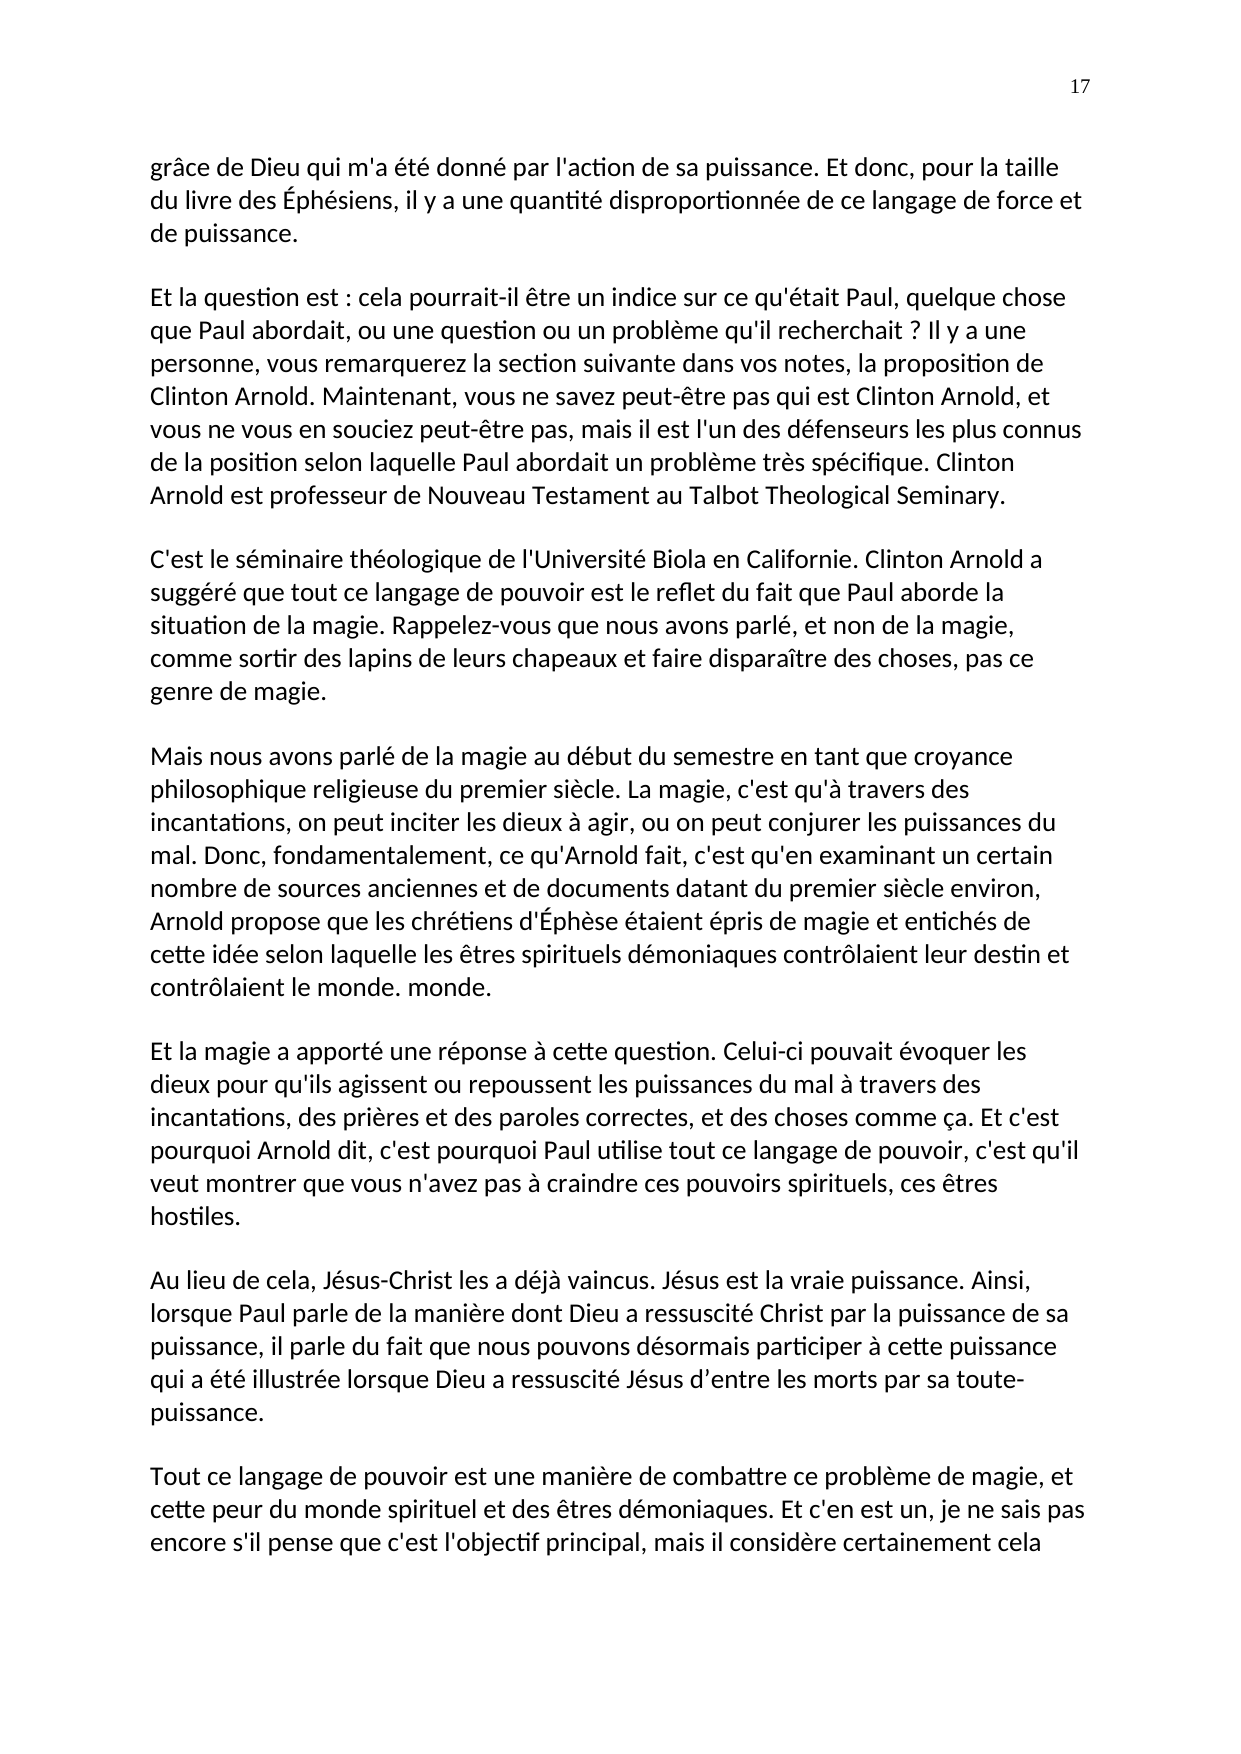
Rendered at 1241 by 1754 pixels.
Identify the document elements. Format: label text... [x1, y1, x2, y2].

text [150, 1459, 1090, 1559]
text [150, 150, 1090, 249]
text Au lieu de cela, Jésus-Christ les a déjà vaincus. Jésus est la vraie puissance. Ainsi, lorsque Paul parle de la manière dont Dieu a ressuscité Christ par la puissance de sa puissance, il parle du fait que nous pouvons désormais participer à cette puissance qui a été illustrée lorsque Dieu a ressuscité Jésus d’entre les morts par sa toute-puissance. [150, 1263, 1090, 1428]
text C'est le séminaire théologique de l'Université Biola en Californie. Clinton Arnold a suggéré que tout ce langage de pouvoir est le reflet du fait que Paul aborde la situation de la magie. Rappelez-vous que nous avons parlé, et non de la magie, comme sortir des lapins de leurs chapeaux et faire disparaître des choses, pas ce genre de magie. [150, 542, 1090, 708]
text Et la question est : cela pourrait-il être un indice sur ce qu'était Paul, quelque chose que Paul abordait, ou une question ou un problème qu'il recherchait ? Il y a une personne, vous remarquerez la section suivante dans vos notes, la proposition de Clinton Arnold. Maintenant, vous ne savez peut-être pas qui est Clinton Arnold, et vous ne vous en souciez peut-être pas, mais il est l'un des défenseurs les plus connus de la position selon laquelle Paul abordait un problème très spécifique. Clinton Arnold est professeur de Nouveau Testament au Talbot Theological Seminary. [150, 280, 1090, 511]
text Et la magie a apporté une réponse à cette question. Celui-ci pouvait évoquer les dieux pour qu'ils agissent ou repoussent les puissances du mal à travers des incantations, des prières et des paroles correctes, et des choses comme ça. Et c'est pourquoi Arnold dit, c'est pourquoi Paul utilise tout ce langage de pouvoir, c'est qu'il veut montrer que vous n'avez pas à craindre ces pouvoirs spirituels, ces êtres hostiles. [150, 1034, 1090, 1232]
text Mais nous avons parlé de la magie au début du semestre en tant que croyance philosophique religieuse du premier siècle. La magie, c'est qu'à travers des incantations, on peut inciter les dieux à agir, ou on peut conjurer les puissances du mal. Donc, fondamentalement, ce qu'Arnold fait, c'est qu'en examinant un certain nombre de sources anciennes et de documents datant du premier siècle environ, Arnold propose que les chrétiens d'Éphèse étaient épris de magie et entichés de cette idée selon laquelle les êtres spirituels démoniaques contrôlaient leur destin et contrôlaient le monde. monde. [150, 739, 1090, 1003]
